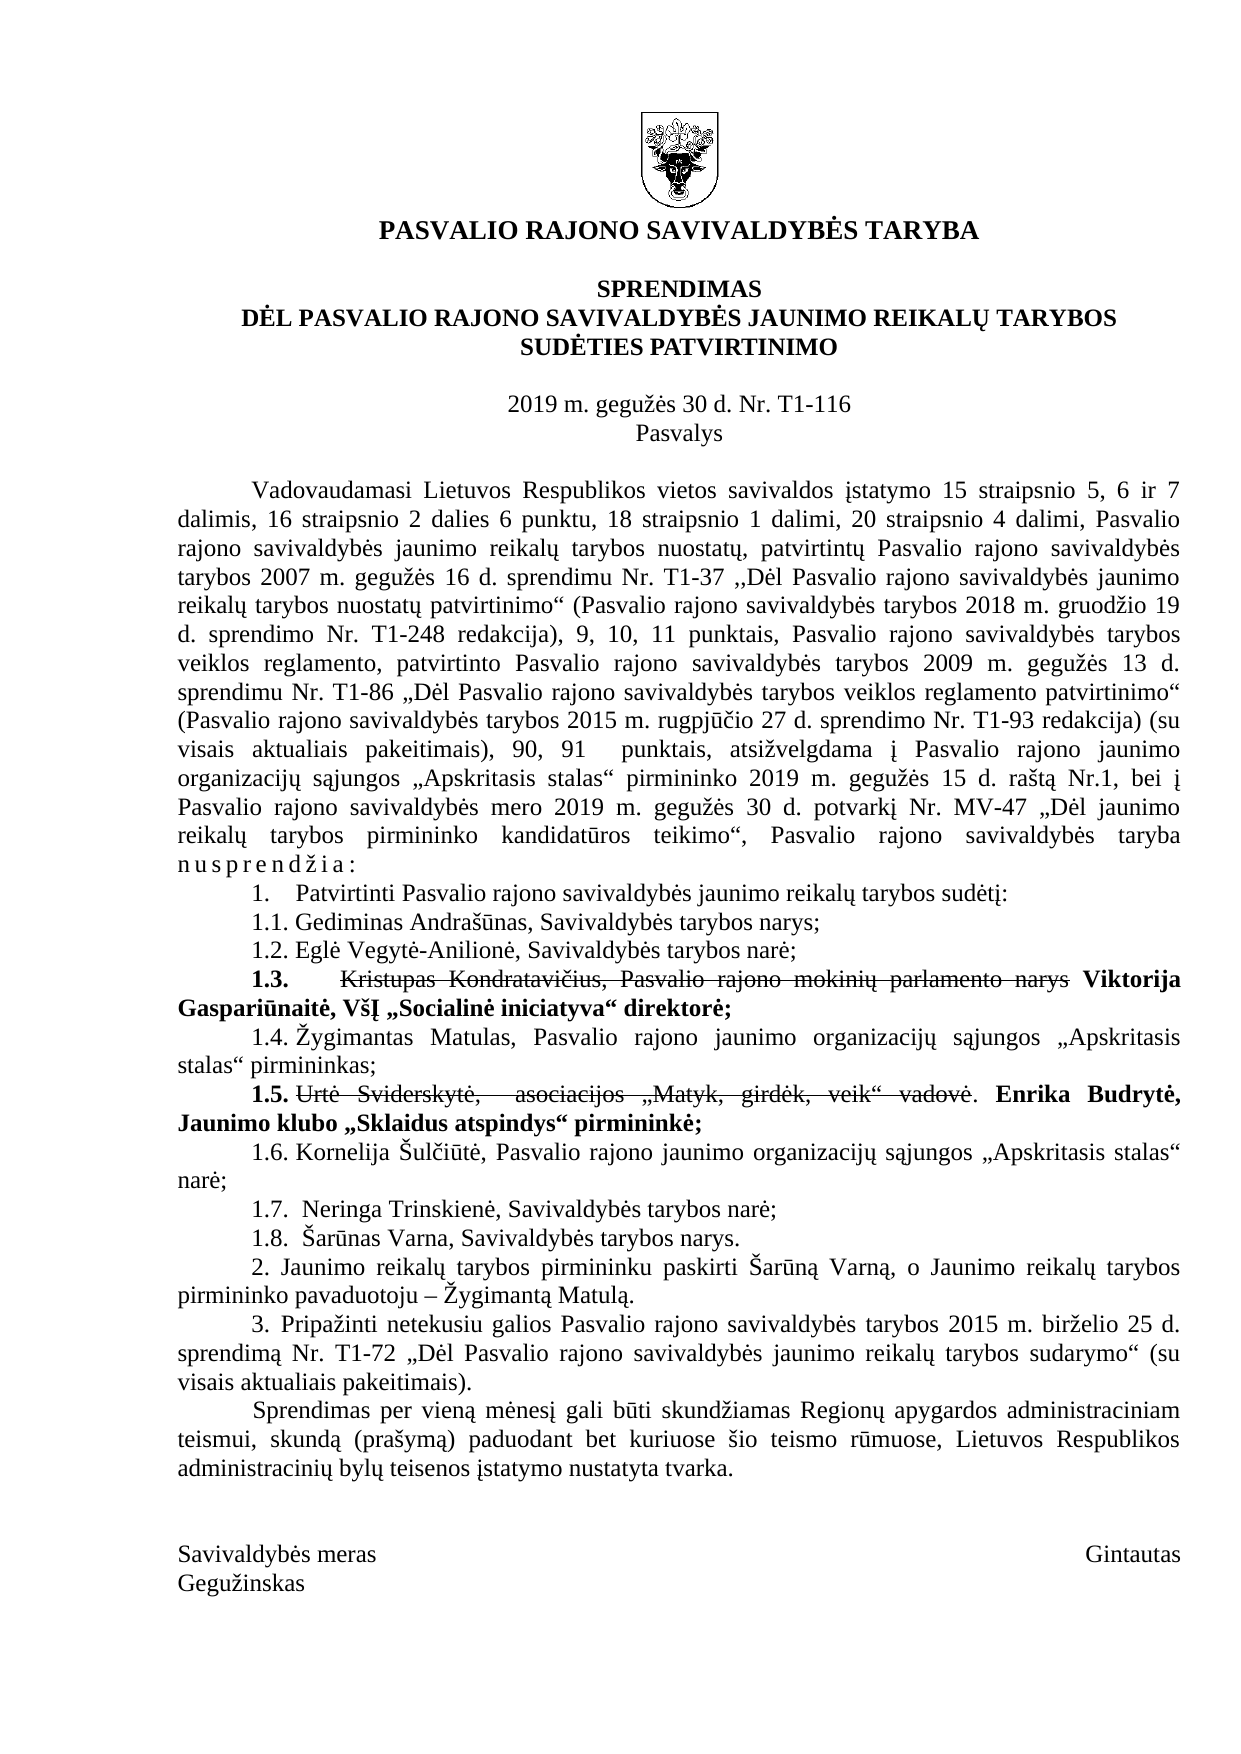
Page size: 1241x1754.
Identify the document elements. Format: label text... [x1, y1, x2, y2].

text Vadovaudamasi Lietuvos Respublikos vietos savivaldos įstatymo 15 straipsnio 5, 6 ir 7 dalimis, 16 straipsnio 2 dalies 6 punktu, 18 straipsnio 1 dalimi, 20 straipsnio 4 dalimi, Pasvalio rajono savivaldybės jaunimo reikalų tarybos nuostatų, patvirtintų Pasvalio rajono savivaldybės tarybos 2007 m. gegužės 16 d. sprendimu Nr. T1-37 ,,Dėl Pasvalio rajono savivaldybės jaunimo reikalų tarybos nuostatų patvirtinimo“ (Pasvalio rajono savivaldybės tarybos 2018 m. gruodžio 19 d. sprendimo Nr. T1-248 redakcija), 9, 10, 11 punktais, Pasvalio rajono savivaldybės tarybos veiklos reglamento, patvirtinto Pasvalio rajono savivaldybės tarybos 2009 m. gegužės 13 d. sprendimu Nr. T1-86 „Dėl Pasvalio rajono savivaldybės tarybos veiklos reglamento patvirtinimo“ (Pasvalio rajono savivaldybės tarybos 2015 m. rugpjūčio 27 d. sprendimo Nr. T1-93 redakcija) (su visais aktualiais pakeitimais), 90, 91 punktais, atsižvelgdama į Pasvalio rajono jaunimo organizacijų sąjungos „Apskritasis stalas“ pirmininko 2019 m. gegužės 15 d. raštą Nr.1, bei į Pasvalio rajono savivaldybės mero 2019 m. gegužės 30 d. potvarkį Nr. MV-47 „Dėl jaunimo reikalų tarybos pirmininko kandidatūros teikimo“, Pasvalio rajono savivaldybės taryba nusprendžia: [177, 476, 1181, 878]
list Patvirtinti Pasvalio rajono savivaldybės jaunimo reikalų tarybos sudėtį: [177, 878, 1181, 907]
list Pripažinti netekusiu galios Pasvalio rajono savivaldybės tarybos 2015 m. birželio 25 d. sprendimą Nr. T1-72 „Dėl Pasvalio rajono savivaldybės jaunimo reikalų tarybos sudarymo“ (su visais aktualiais pakeitimais). [177, 1309, 1181, 1396]
list Kristupas Kondratavičius, Pasvalio rajono mokinių parlamento narys Viktorija Gaspariūnaitė, VšĮ „Socialinė iniciatyva“ direktorė; [177, 964, 1181, 1022]
text 2019 m. gegužės 30 d. Nr. T1-116 [177, 389, 1181, 418]
text Savivaldybės meras Gintautas Gegužinskas [177, 1539, 1181, 1597]
text 1.2. Eglė Vegytė-Anilionė, Savivaldybės tarybos narė; [177, 936, 1181, 964]
text Sprendimas [177, 274, 1181, 303]
list Urtė Sviderskytė, asociacijos „Matyk, girdėk, veik“ vadovė. Enrika Budrytė, Jaunimo klubo „Sklaidus atspindys“ pirmininkė; [177, 1079, 1181, 1137]
list Žygimantas Matulas, Pasvalio rajono jaunimo organizacijų sąjungos „Apskritasis stalas“ pirmininkas; [177, 1022, 1181, 1079]
text Sprendimas per vieną mėnesį gali būti skundžiamas Regionų apygardos administraciniam teismui, skundą (prašymą) paduodant bet kuriuose šio teismo rūmuose, Lietuvos Respublikos administracinių bylų teisenos įstatymo nustatyta tvarka. [177, 1396, 1181, 1482]
list Neringa Trinskienė, Savivaldybės tarybos narė; [251, 1194, 1181, 1223]
text 1.1. Gediminas Andrašūnas, Savivaldybės tarybos narys; [177, 907, 1181, 936]
list Šarūnas Varna, Savivaldybės tarybos narys. [251, 1223, 1181, 1252]
text Pasvalys [177, 418, 1181, 447]
text Pasvalio rajono savivaldybės taryba [177, 214, 1181, 246]
text Dėl pasvalio rajono savivaldybės jaunimo reikalų tarybos SUDĖTIES PATVIRTINIMO [177, 303, 1181, 361]
list Jaunimo reikalų tarybos pirmininku paskirti Šarūną Varną, o Jaunimo reikalų tarybos pirmininko pavaduotoju – Žygimantą Matulą. [177, 1252, 1181, 1309]
list Kornelija Šulčiūtė, Pasvalio rajono jaunimo organizacijų sąjungos „Apskritasis stalas“ narė; [177, 1137, 1181, 1194]
picture [620, 100, 739, 215]
